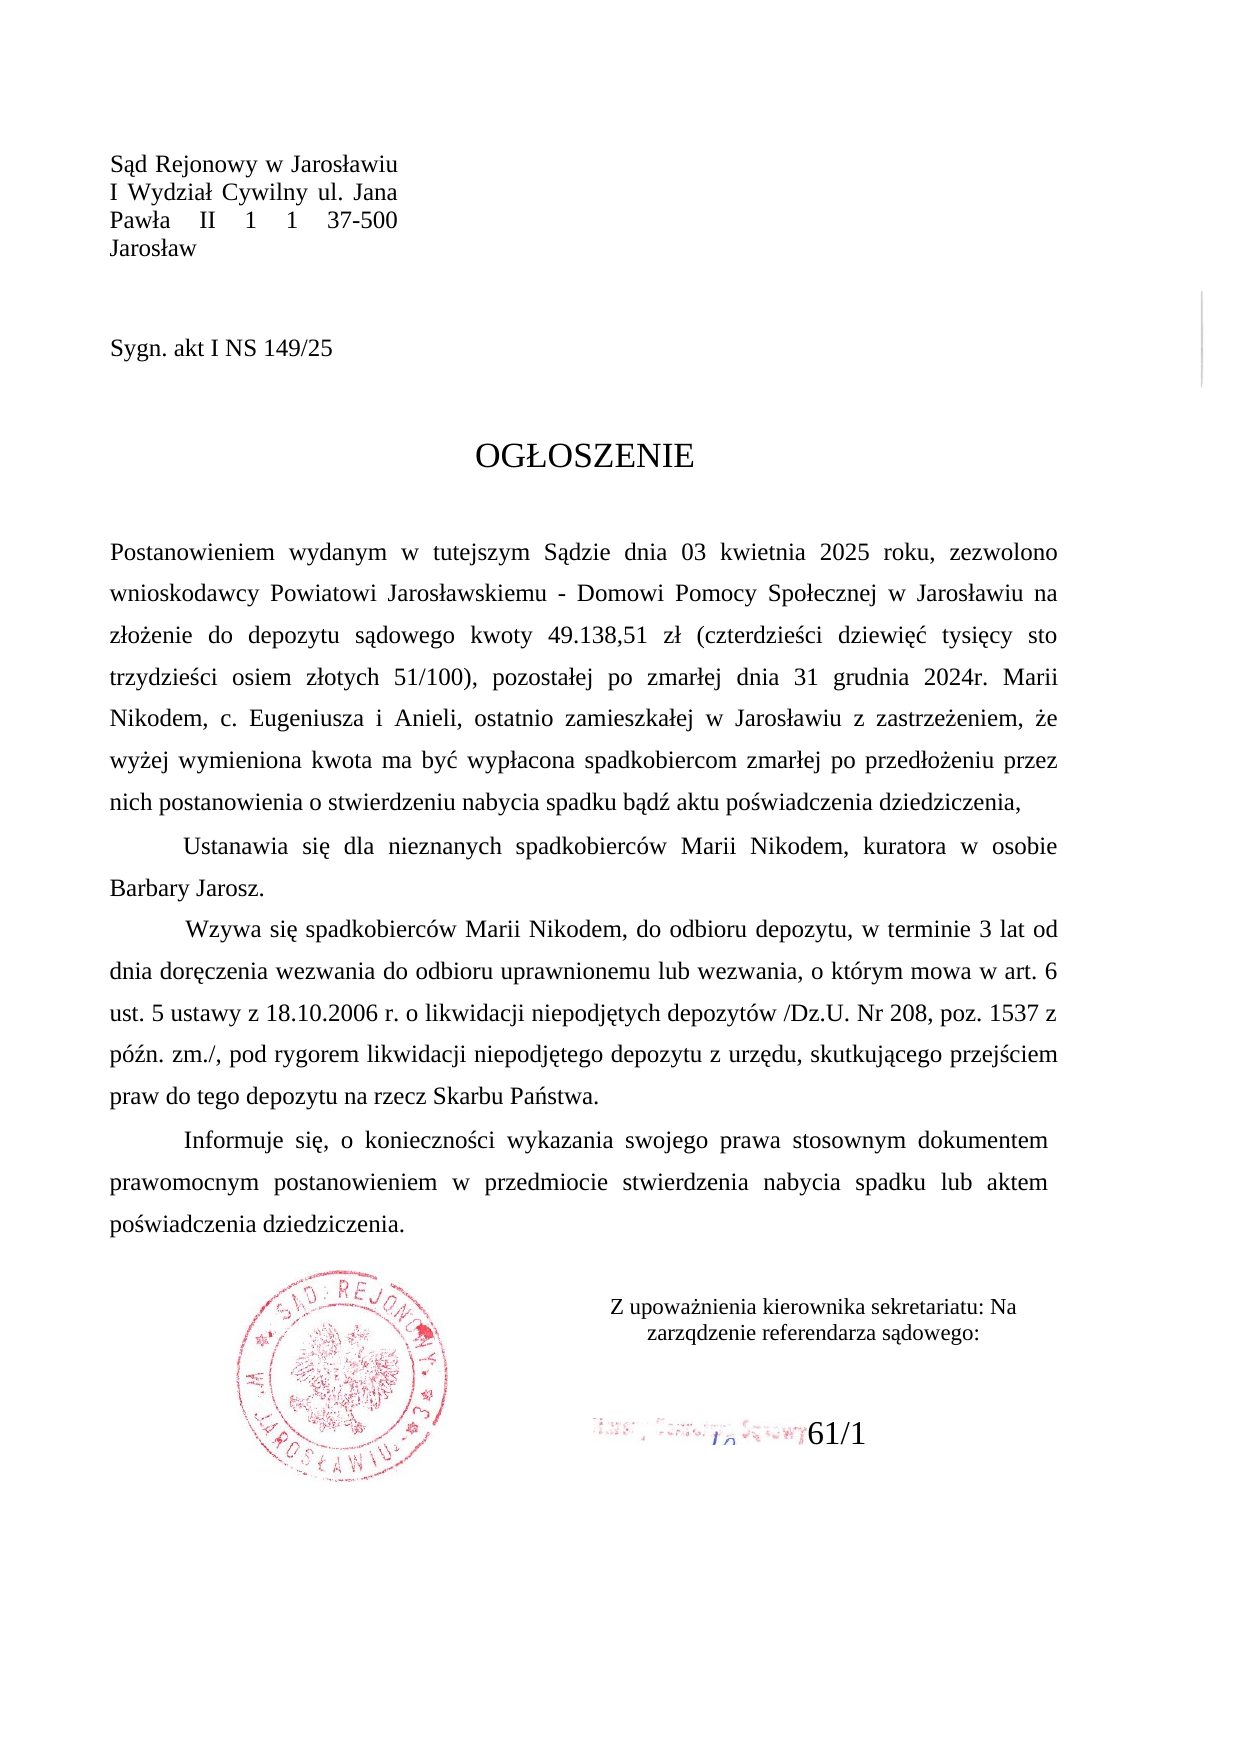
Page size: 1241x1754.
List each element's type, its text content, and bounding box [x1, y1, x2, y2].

text Informuje się, o konieczności wykazania swojego prawa stosownym dokumentem prawomocnym postanowieniem w przedmiocie stwierdzenia nabycia spadku lub aktem poświadczenia dziedziczenia. [109, 1125, 1049, 1237]
text 61/1 [236, 1413, 1059, 1548]
picture [236, 1270, 448, 1482]
text Ustanawia się dla nieznanych spadkobierców Marii Nikodem, kuratora w osobie Barbary Jarosz. [109, 831, 1059, 901]
text Wzywa się spadkobierców Marii Nikodem, do odbioru depozytu, w terminie 3 lat od dnia doręczenia wezwania do odbioru uprawnionemu lub wezwania, o którym mowa w art. 6 ust. 5 ustawy z 18.10.2006 r. o likwidacji niepodjętych depozytów /Dz.U. Nr 208, poz. 1537 z późn. zm./, pod rygorem likwidacji niepodjętego depozytu z urzędu, skutkującego przejściem praw do tego depozytu na rzecz Skarbu Państwa. [109, 914, 1059, 1110]
picture [1200, 291, 1204, 387]
text Z upoważnienia kierownika sekretariatu: Na zarzqdzenie referendarza sądowego: [448, 1293, 1034, 1346]
subtitle OGŁOSZENIE [111, 434, 1059, 475]
picture [593, 1418, 807, 1445]
text Postanowieniem wydanym w tutejszym Sądzie dnia 03 kwietnia 2025 roku, zezwolono wnioskodawcy Powiatowi Jarosławskiemu - Domowi Pomocy Społecznej w Jarosławiu na złożenie do depozytu sądowego kwoty 49.138,51 zł (czterdzieści dziewięć tysięcy sto trzydzieści osiem złotych 51/100), pozostałej po zmarłej dnia 31 grudnia 2024r. Marii Nikodem, c. Eugeniusza i Anieli, ostatnio zamieszkałej w Jarosławiu z zastrzeżeniem, że wyżej wymieniona kwota ma być wypłacona spadkobiercom zmarłej po przedłożeniu przez nich postanowienia o stwierdzeniu nabycia spadku bądź aktu poświadczenia dziedziczenia, [109, 537, 1059, 815]
text Sygn. akt I NS 149/25 [109, 333, 1059, 361]
text Sąd Rejonowy w Jarosławiu I Wydział Cywilny ul. Jana Pawła II 1 1 37-500 Jarosław [109, 150, 398, 262]
